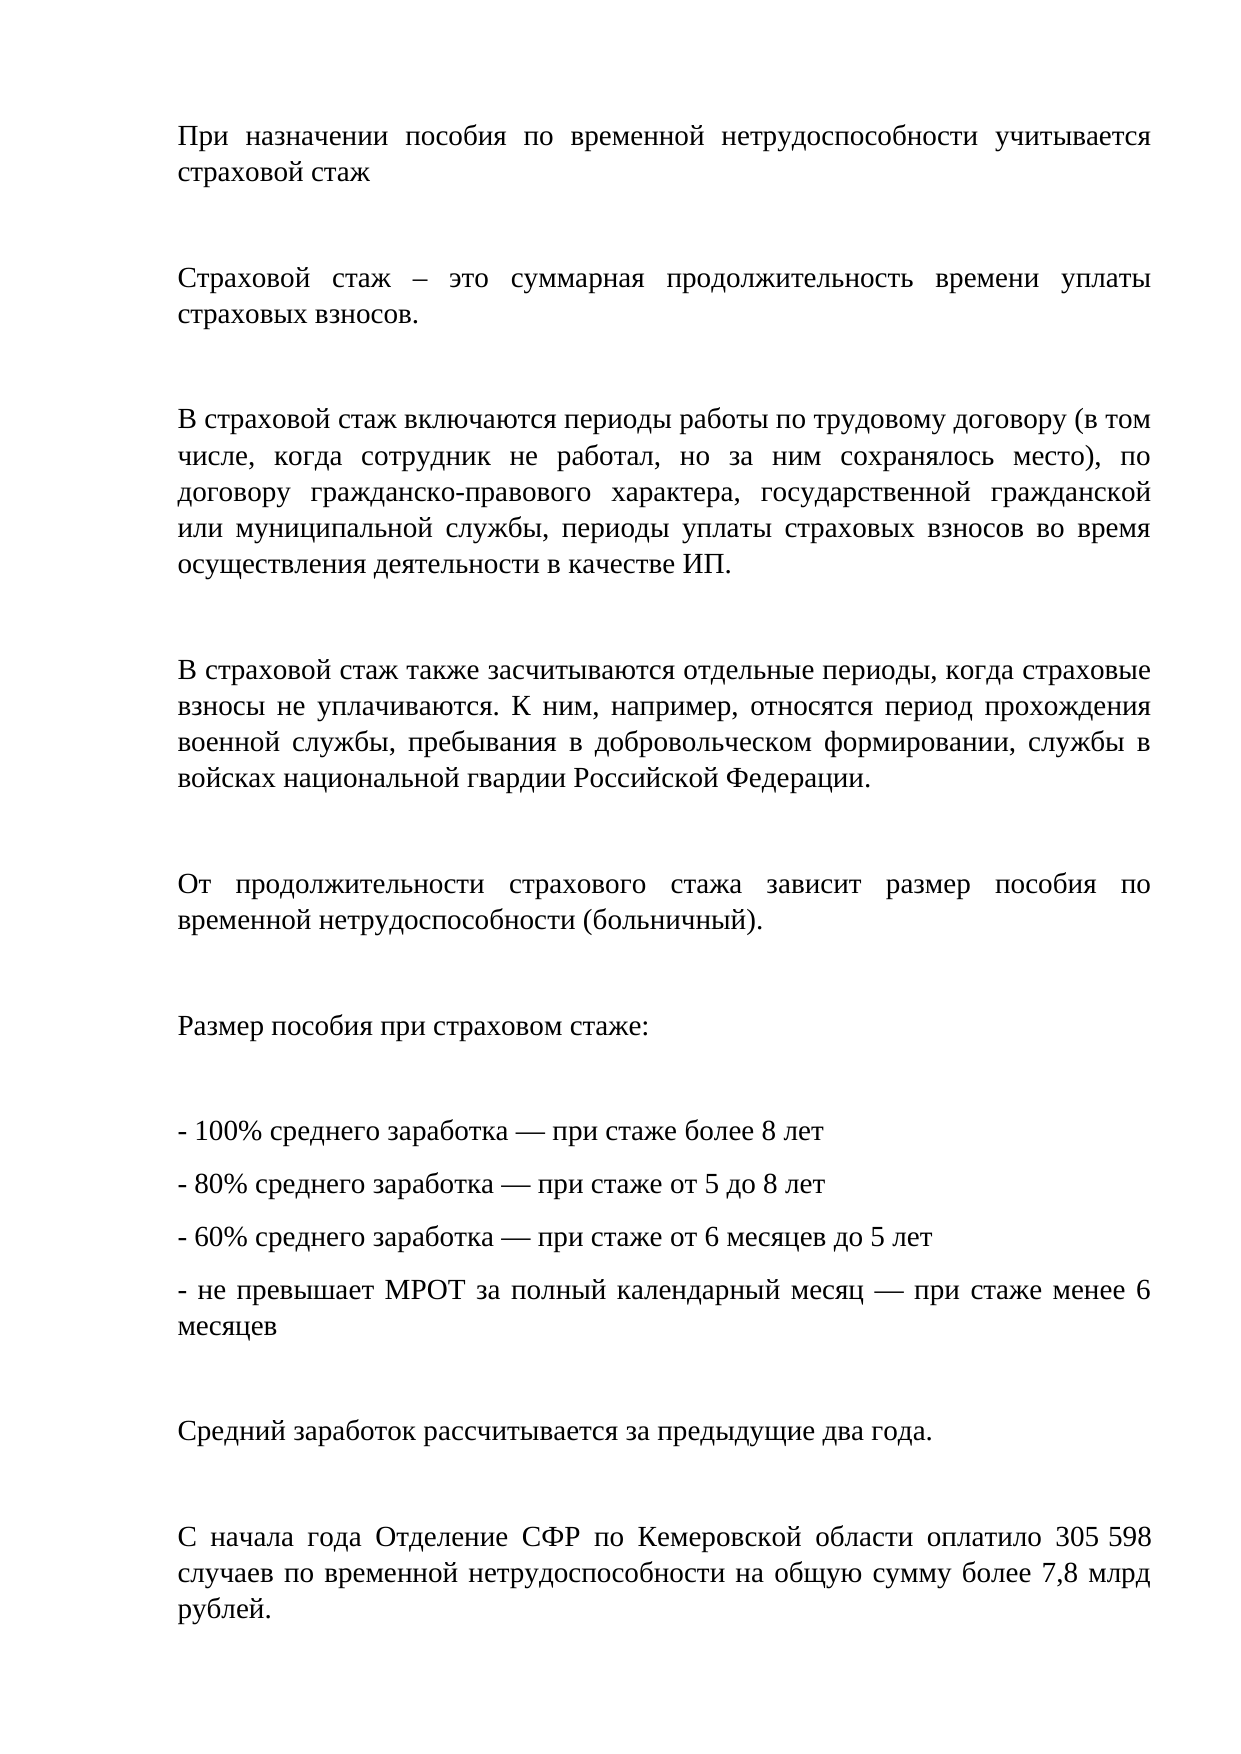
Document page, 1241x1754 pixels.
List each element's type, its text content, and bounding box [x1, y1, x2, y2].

text С начала года Отделение СФР по Кемеровской области оплатило 305 598 случаев по временной нетрудоспособности на общую сумму более 7,8 млрд рублей. [177, 1519, 1152, 1625]
text - 60% среднего заработка — при стаже от 6 месяцев до 5 лет [177, 1219, 1152, 1252]
text В страховой стаж включаются периоды работы по трудовому договору (в том числе, когда сотрудник не работал, но за ним сохранялось место), по договору гражданско-правового характера, государственной гражданской или муниципальной службы, периоды уплаты страховых взносов во время осуществления деятельности в качестве ИП. [177, 402, 1152, 580]
text От продолжительности страхового стажа зависит размер пособия по временной нетрудоспособности (больничный). [177, 866, 1152, 936]
text - 80% среднего заработка — при стаже от 5 до 8 лет [177, 1166, 1152, 1200]
text При назначении пособия по временной нетрудоспособности учитывается страховой стаж [177, 118, 1152, 188]
text В страховой стаж также засчитываются отдельные периоды, когда страховые взносы не уплачиваются. К ним, например, относятся период прохождения военной службы, пребывания в добровольческом формировании, службы в войсках национальной гвардии Российской Федерации. [177, 652, 1152, 794]
text Средний заработок рассчитывается за предыдущие два года. [177, 1413, 1152, 1447]
text - 100% среднего заработка — при стаже более 8 лет [177, 1113, 1152, 1147]
text Страховой стаж – это суммарная продолжительность времени уплаты страховых взносов. [177, 260, 1152, 329]
text - не превышает МРОТ за полный календарный месяц — при стаже менее 6 месяцев [177, 1272, 1152, 1341]
text Размер пособия при страховом стаже: [177, 1008, 1152, 1041]
